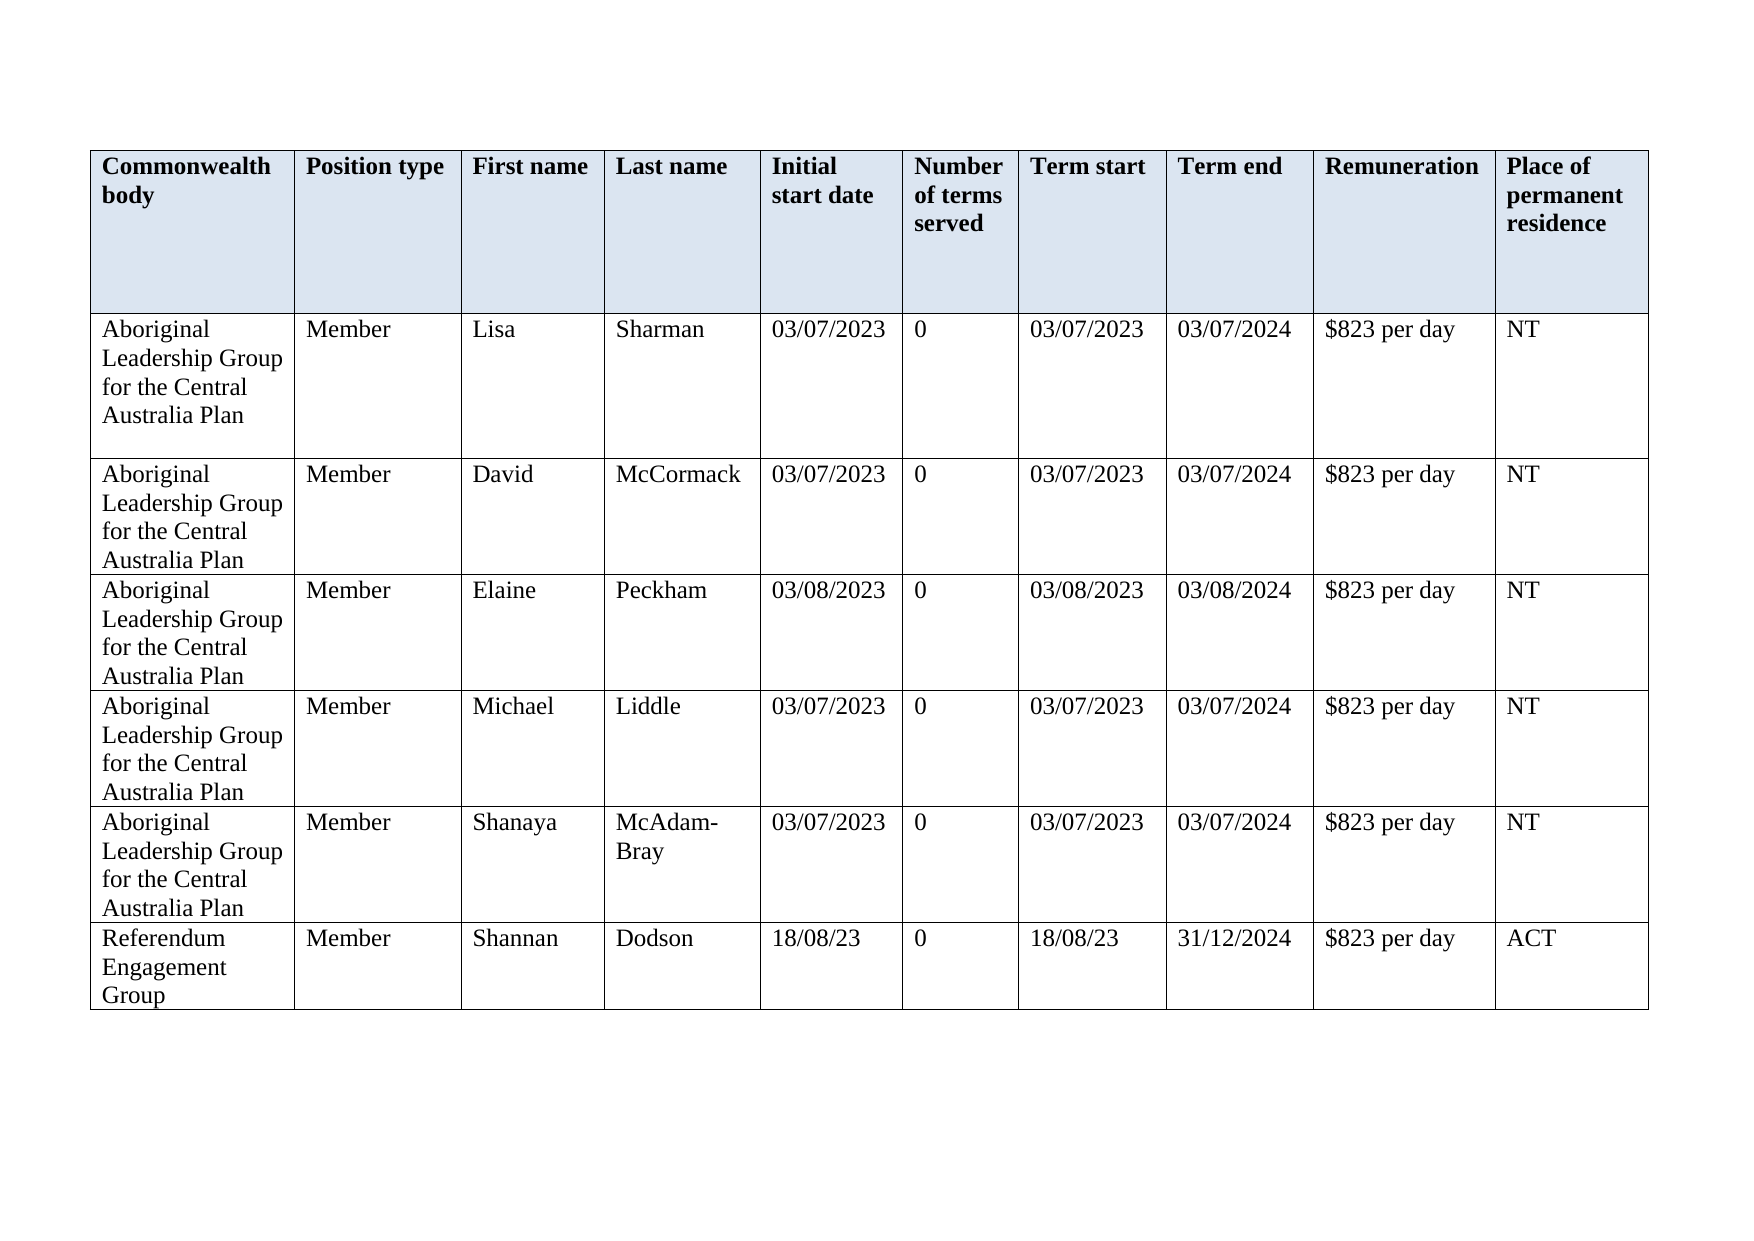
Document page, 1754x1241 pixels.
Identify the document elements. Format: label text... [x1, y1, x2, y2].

table_cell 03/07/2023 [1019, 691, 1166, 806]
table_cell 0 [903, 459, 1018, 574]
table_cell David [462, 459, 604, 574]
table_cell Member [295, 459, 461, 574]
table_cell 03/08/2024 [1167, 575, 1313, 690]
table_cell 0 [903, 807, 1018, 922]
table_header Position type [295, 151, 461, 313]
table_cell Elaine [462, 575, 604, 690]
table_header Initial start date [761, 151, 902, 313]
table_cell NT [1496, 691, 1648, 806]
table_cell Peckham [605, 575, 760, 690]
table_header Remuneration [1314, 151, 1495, 313]
table_cell $823 per day [1314, 459, 1495, 574]
table_cell Member [295, 807, 461, 922]
table_cell NT [1496, 314, 1648, 458]
table_cell Liddle [605, 691, 760, 806]
table_cell 03/07/2023 [1019, 459, 1166, 574]
table_cell 31/12/2024 [1167, 923, 1313, 1009]
table_header Place of permanent residence [1496, 151, 1648, 313]
table_header Commonwealth body [91, 151, 294, 313]
table_cell Michael [462, 691, 604, 806]
table_cell Member [295, 575, 461, 690]
table_cell McAdam-Bray [605, 807, 760, 922]
table_cell 0 [903, 314, 1018, 458]
table_cell 0 [903, 691, 1018, 806]
table_cell Aboriginal Leadership Group for the Central Australia Plan [91, 691, 294, 806]
table_cell 03/07/2023 [1019, 314, 1166, 458]
table_cell 03/07/2023 [761, 691, 902, 806]
table_header Term end [1167, 151, 1313, 313]
table_cell Aboriginal Leadership Group for the Central Australia Plan [91, 807, 294, 922]
table_cell ACT [1496, 923, 1648, 1009]
table_cell NT [1496, 459, 1648, 574]
table_cell $823 per day [1314, 807, 1495, 922]
table_cell 0 [903, 923, 1018, 1009]
table_cell 03/07/2023 [761, 459, 902, 574]
table_cell NT [1496, 575, 1648, 690]
table_header Last name [605, 151, 760, 313]
table_cell Member [295, 923, 461, 1009]
table_cell 18/08/23 [1019, 923, 1166, 1009]
table_cell $823 per day [1314, 691, 1495, 806]
table_cell $823 per day [1314, 575, 1495, 690]
table_cell Aboriginal Leadership Group for the Central Australia Plan [91, 459, 294, 574]
table_cell 03/07/2023 [761, 314, 902, 458]
table_cell 03/07/2024 [1167, 691, 1313, 806]
table_cell $823 per day [1314, 314, 1495, 458]
table_cell 03/08/2023 [1019, 575, 1166, 690]
table_cell Member [295, 691, 461, 806]
table_cell 03/07/2024 [1167, 314, 1313, 458]
table_cell Shannan [462, 923, 604, 1009]
table_cell 0 [903, 575, 1018, 690]
table_cell Member [295, 314, 461, 458]
table_cell $823 per day [1314, 923, 1495, 1009]
table_cell Aboriginal Leadership Group for the Central Australia Plan [91, 575, 294, 690]
table_cell Shanaya [462, 807, 604, 922]
table_cell Referendum Engagement Group [91, 923, 294, 1009]
table_header First name [462, 151, 604, 313]
table_cell 03/07/2024 [1167, 807, 1313, 922]
table_cell Dodson [605, 923, 760, 1009]
table_cell NT [1496, 807, 1648, 922]
table_cell 03/07/2023 [761, 807, 902, 922]
table_header Term start [1019, 151, 1166, 313]
table_cell 03/07/2023 [1019, 807, 1166, 922]
table_cell Sharman [605, 314, 760, 458]
table_cell 03/07/2024 [1167, 459, 1313, 574]
table_cell Lisa [462, 314, 604, 458]
table_cell 18/08/23 [761, 923, 902, 1009]
table_cell 03/08/2023 [761, 575, 902, 690]
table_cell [91, 314, 294, 458]
table_header Number of terms served [903, 151, 1018, 313]
table_cell McCormack [605, 459, 760, 574]
